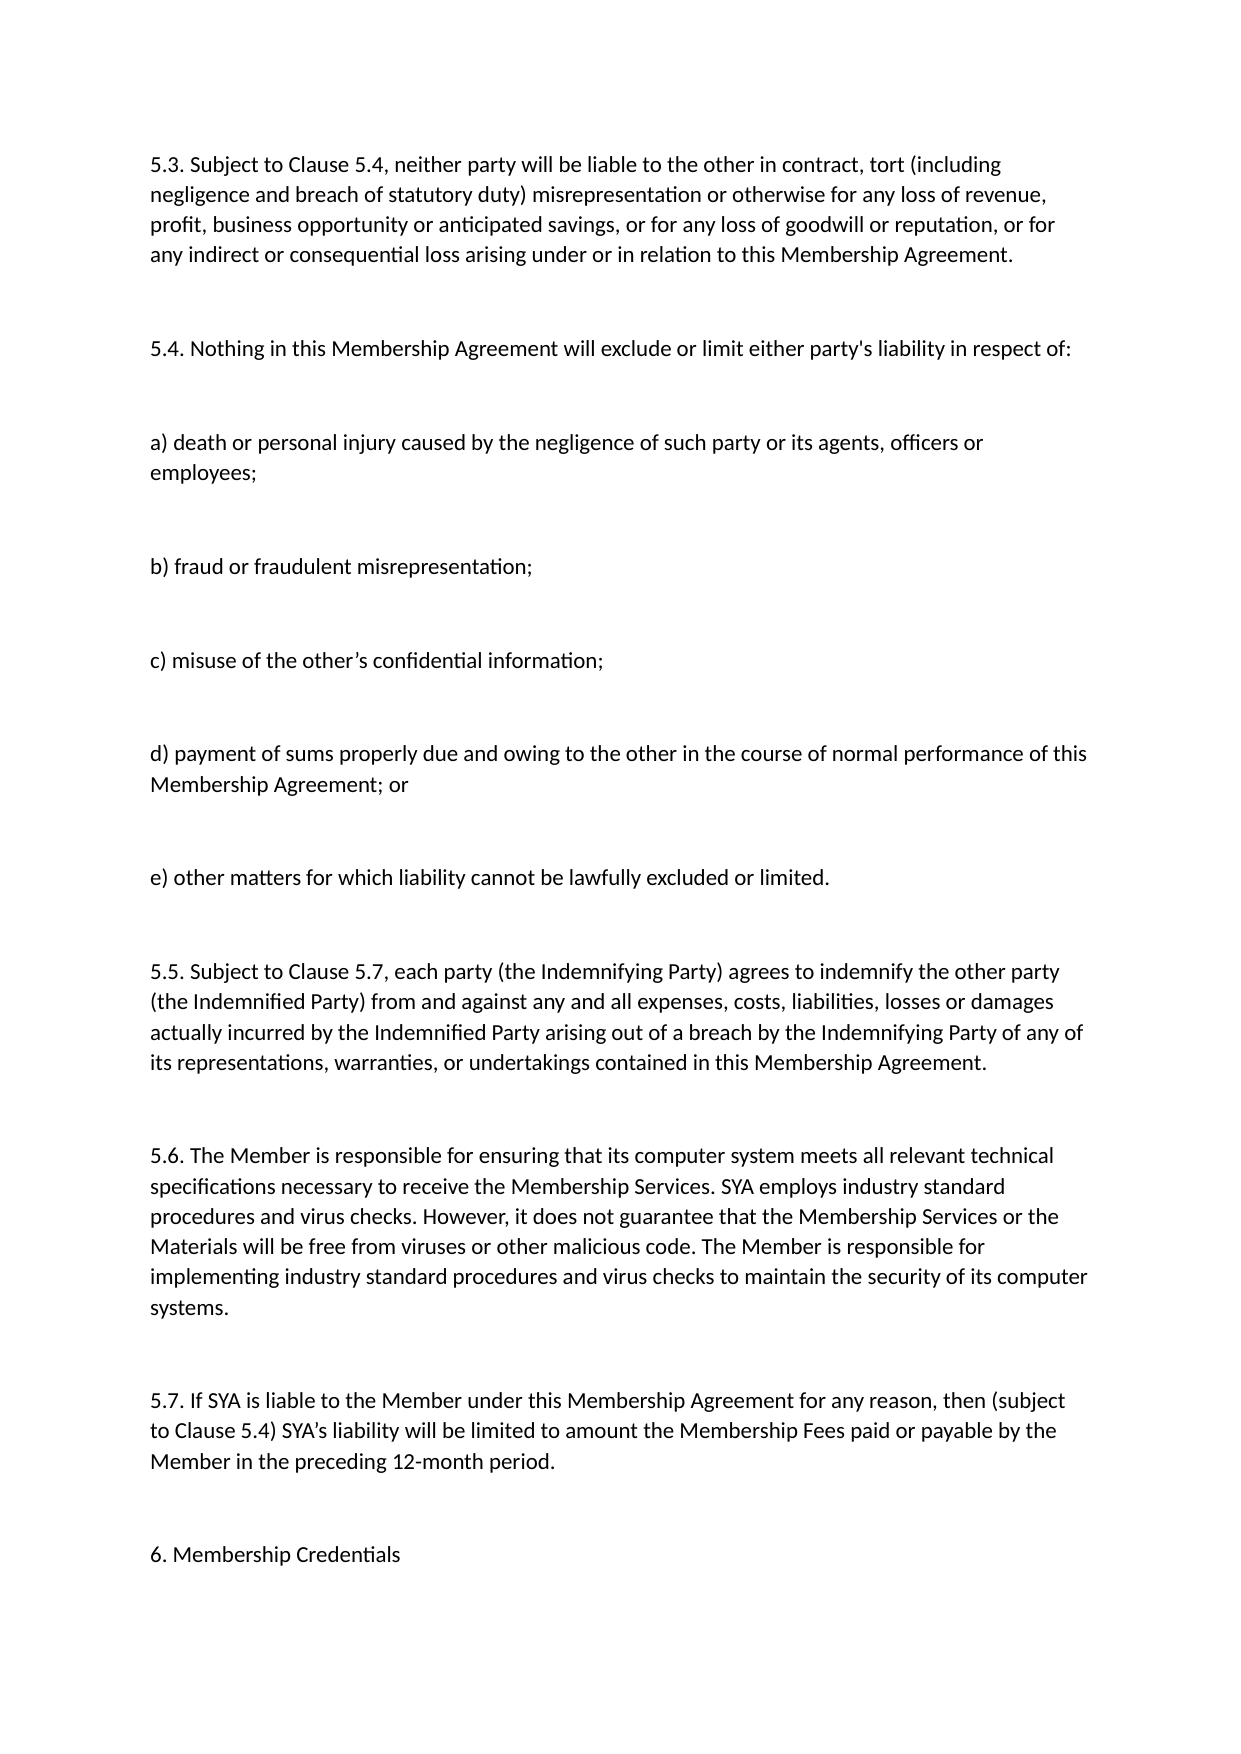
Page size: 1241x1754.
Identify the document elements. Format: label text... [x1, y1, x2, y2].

text b) fraud or fraudulent misrepresentation; [150, 552, 1090, 580]
text 5.3. Subject to Clause 5.4, neither party will be liable to the other in contract, tort (including negligence and breach of statutory duty) misrepresentation or otherwise for any loss of revenue, profit, business opportunity or anticipated savings, or for any loss of goodwill or reputation, or for any indirect or consequential loss arising under or in relation to this Membership Agreement. [150, 150, 1090, 269]
text 5.4. Nothing in this Membership Agreement will exclude or limit either party's liability in respect of: [150, 334, 1090, 362]
text 5.5. Subject to Clause 5.7, each party (the Indemnifying Party) agrees to indemnify the other party (the Indemnified Party) from and against any and all expenses, costs, liabilities, losses or damages actually incurred by the Indemnified Party arising out of a breach by the Indemnifying Party of any of its representations, warranties, or undertakings contained in this Membership Agreement. [150, 957, 1090, 1076]
text a) death or personal injury caused by the negligence of such party or its agents, officers or employees; [150, 428, 1090, 486]
text 6. Membership Credentials [150, 1541, 1090, 1569]
text 5.7. If SYA is liable to the Member under this Membership Agreement for any reason, then (subject to Clause 5.4) SYA’s liability will be limited to amount the Membership Fees paid or payable by the Member in the preceding 12-month period. [150, 1386, 1090, 1475]
text c) misuse of the other’s confidential information; [150, 646, 1090, 674]
text e) other matters for which liability cannot be lawfully excluded or limited. [150, 863, 1090, 892]
text d) payment of sums properly due and owing to the other in the course of normal performance of this Membership Agreement; or [150, 739, 1090, 798]
text 5.6. The Member is responsible for ensuring that its computer system meets all relevant technical specifications necessary to receive the Membership Services. SYA employs industry standard procedures and virus checks. However, it does not guarantee that the Membership Services or the Materials will be free from viruses or other malicious code. The Member is responsible for implementing industry standard procedures and virus checks to maintain the security of its computer systems. [150, 1142, 1090, 1321]
